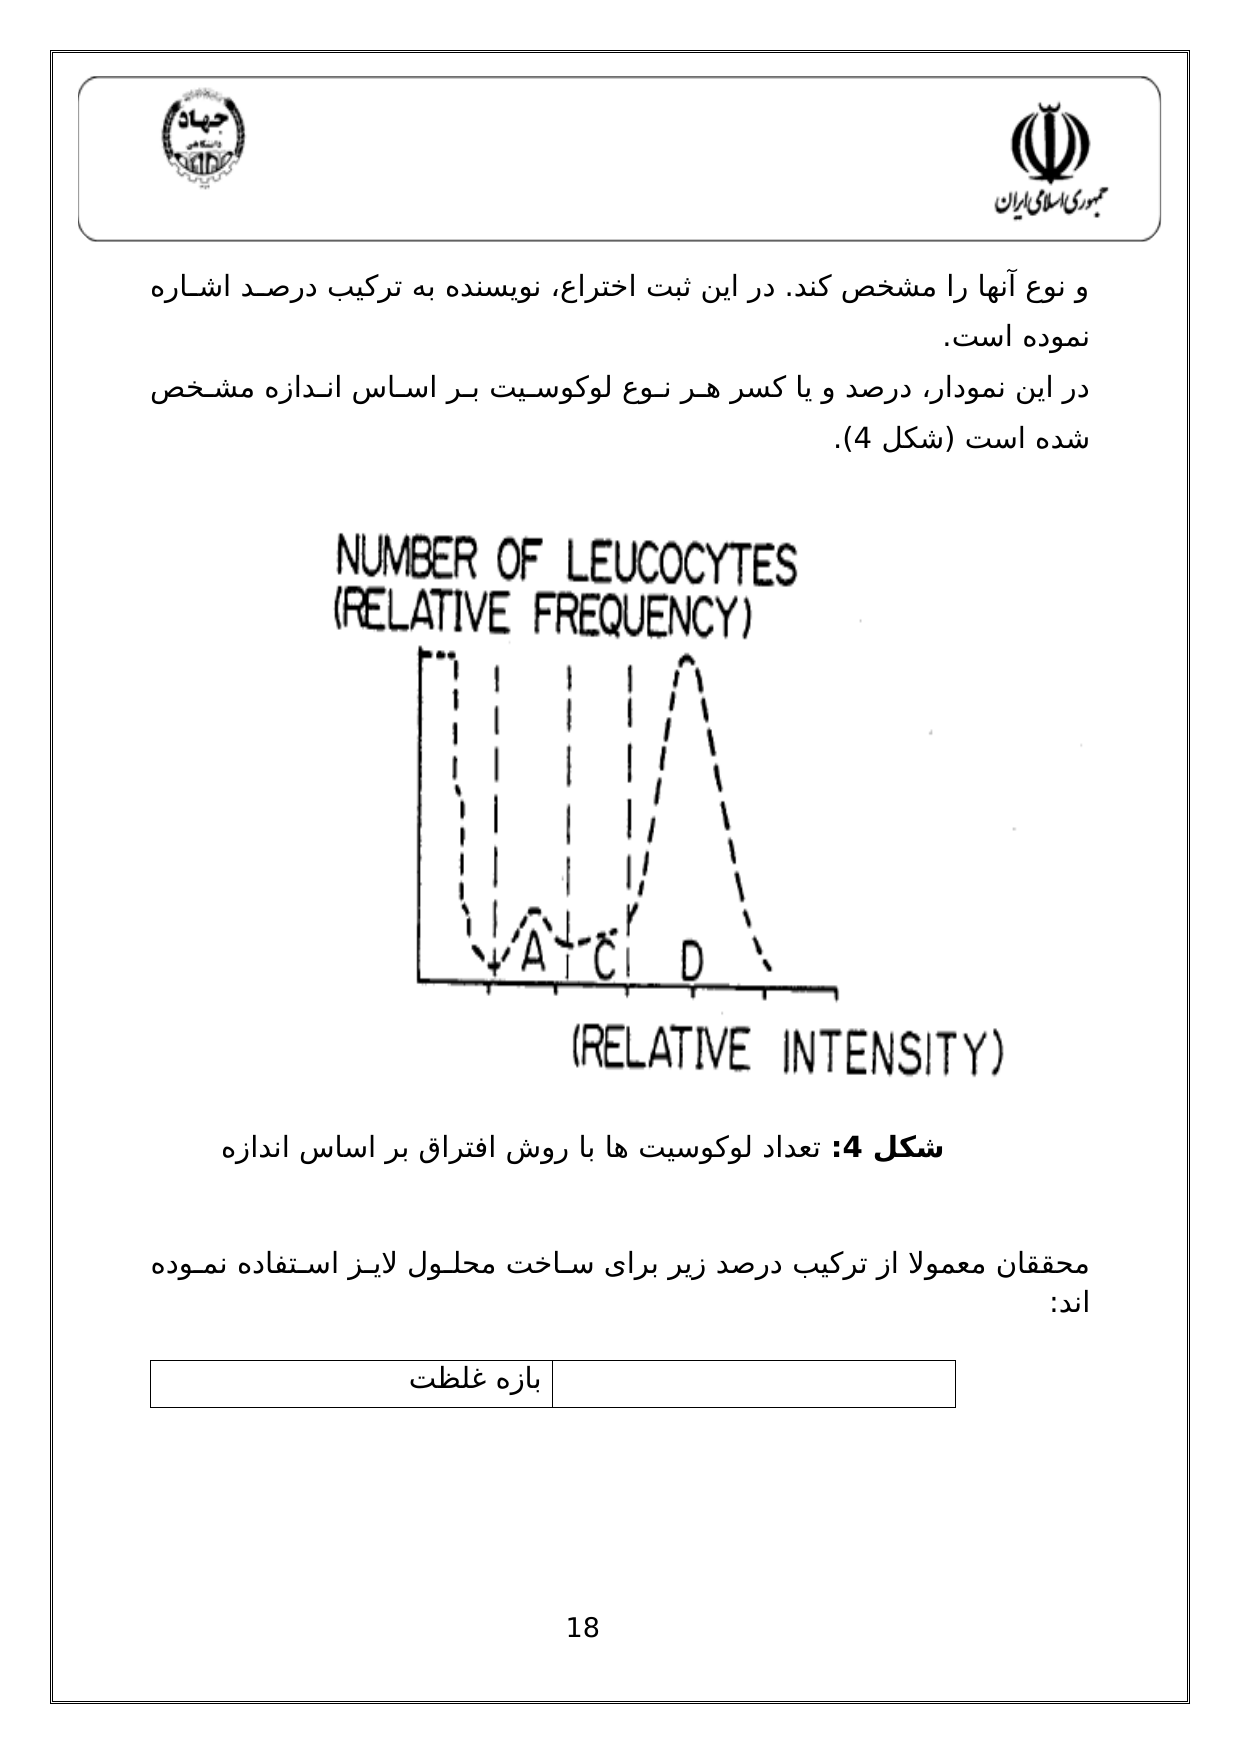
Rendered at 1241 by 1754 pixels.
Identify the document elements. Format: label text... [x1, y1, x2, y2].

text در این نمودار، درصد و یا کسر هر نوع لوکوسیت بر اساس اندازه مشخص شده است (شکل 4). [150, 371, 1090, 456]
table_header [553, 1361, 955, 1407]
text شکل 4: تعداد لوکوسیت ها با روش افتراق بر اساس اندازه [150, 1130, 1090, 1164]
text محققان معمولا از ترکیب درصد زیر برای ساخت محلول لایز استفاده نموده اند: [150, 1247, 1090, 1319]
picture [76, 76, 1160, 240]
table_header بازه غلظت [151, 1361, 552, 1407]
